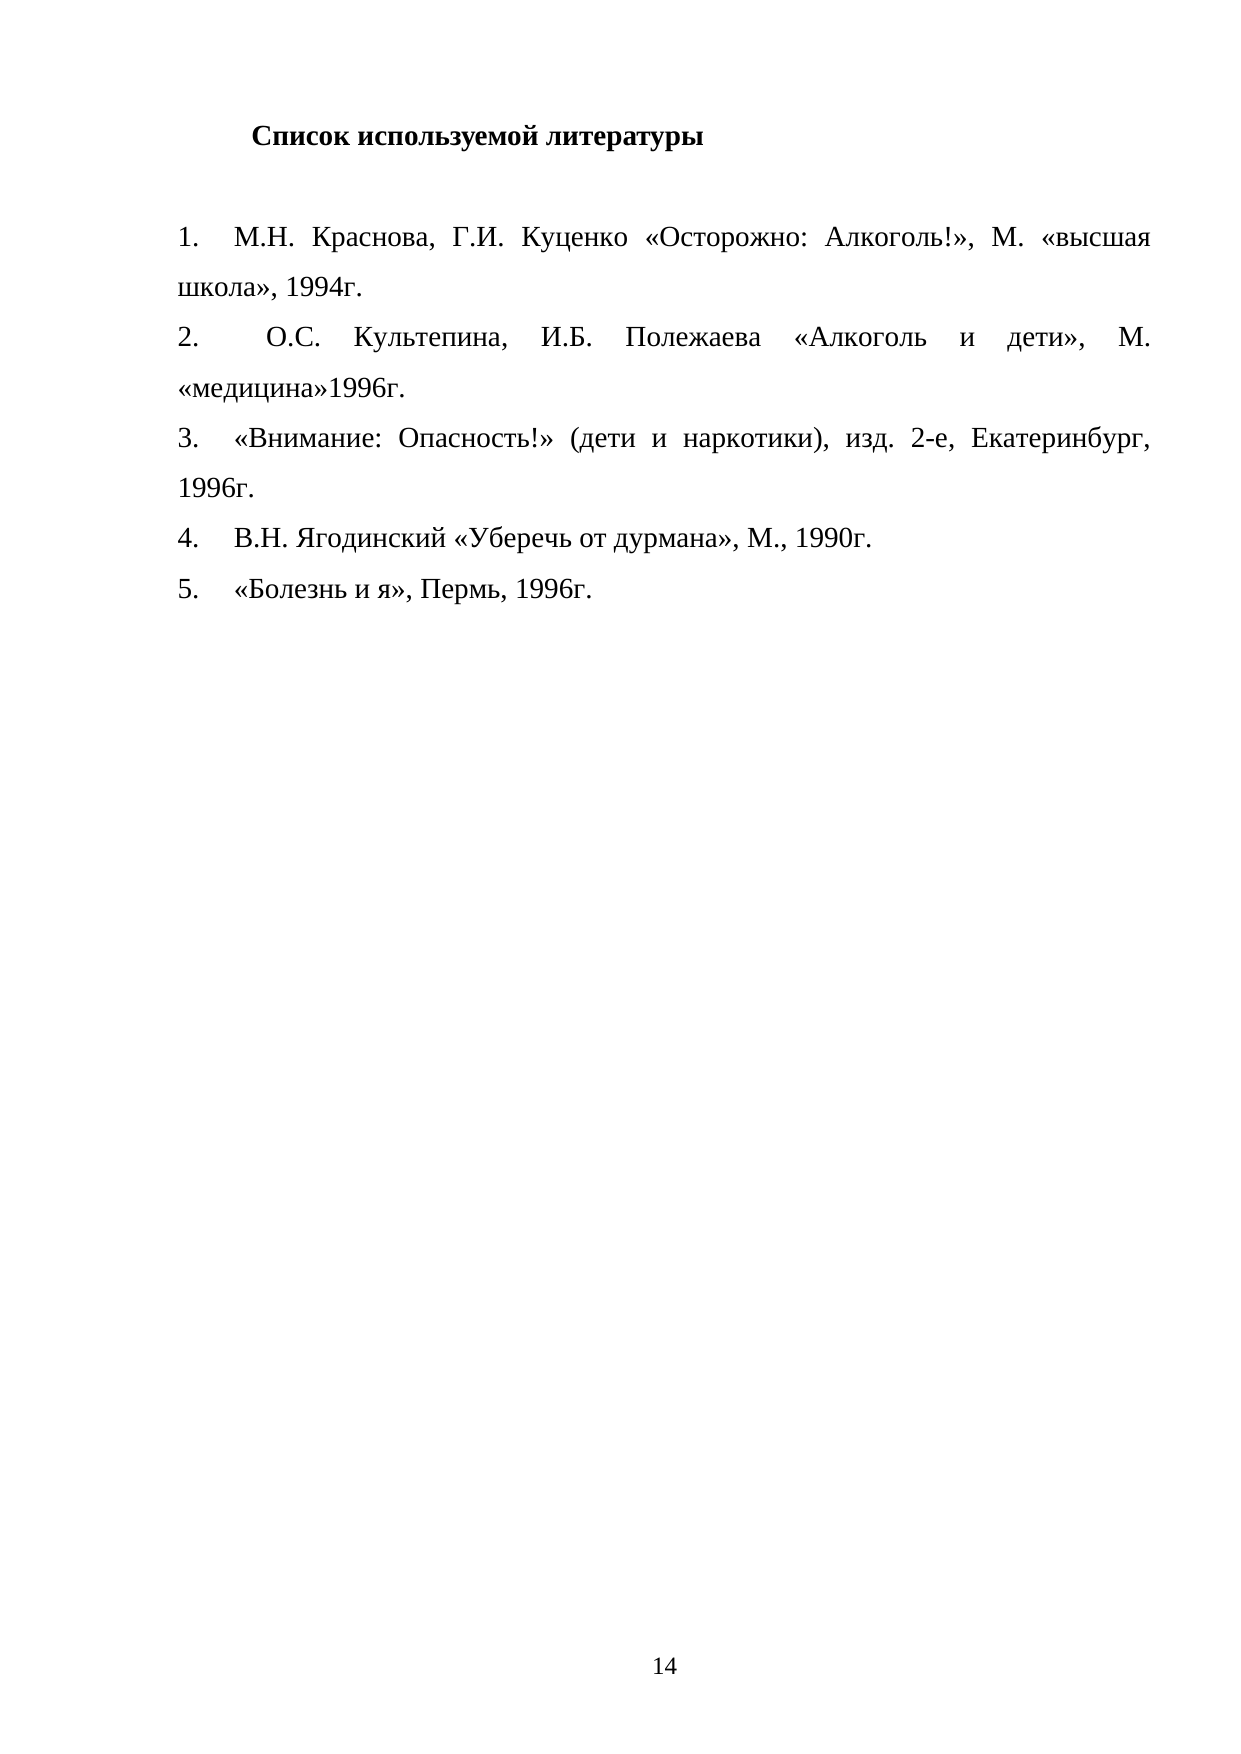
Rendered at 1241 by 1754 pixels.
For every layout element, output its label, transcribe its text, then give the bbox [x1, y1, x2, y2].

subtitle Список используемой литературы [177, 118, 1152, 152]
list М.Н. Краснова, Г.И. Куценко «Осторожно: Алкоголь!», М. «высшая школа», 1994г. [177, 219, 1152, 303]
list «Болезнь и я», Пермь, 1996г. [177, 571, 1152, 604]
list «Внимание: Опасность!» (дети и наркотики), изд. 2-е, Екатеринбург, 1996г. [177, 420, 1152, 504]
list О.С. Культепина, И.Б. Полежаева «Алкоголь и дети», М. «медицина»1996г. [177, 319, 1152, 403]
list В.Н. Ягодинский «Уберечь от дурмана», М., 1990г. [177, 521, 1152, 554]
